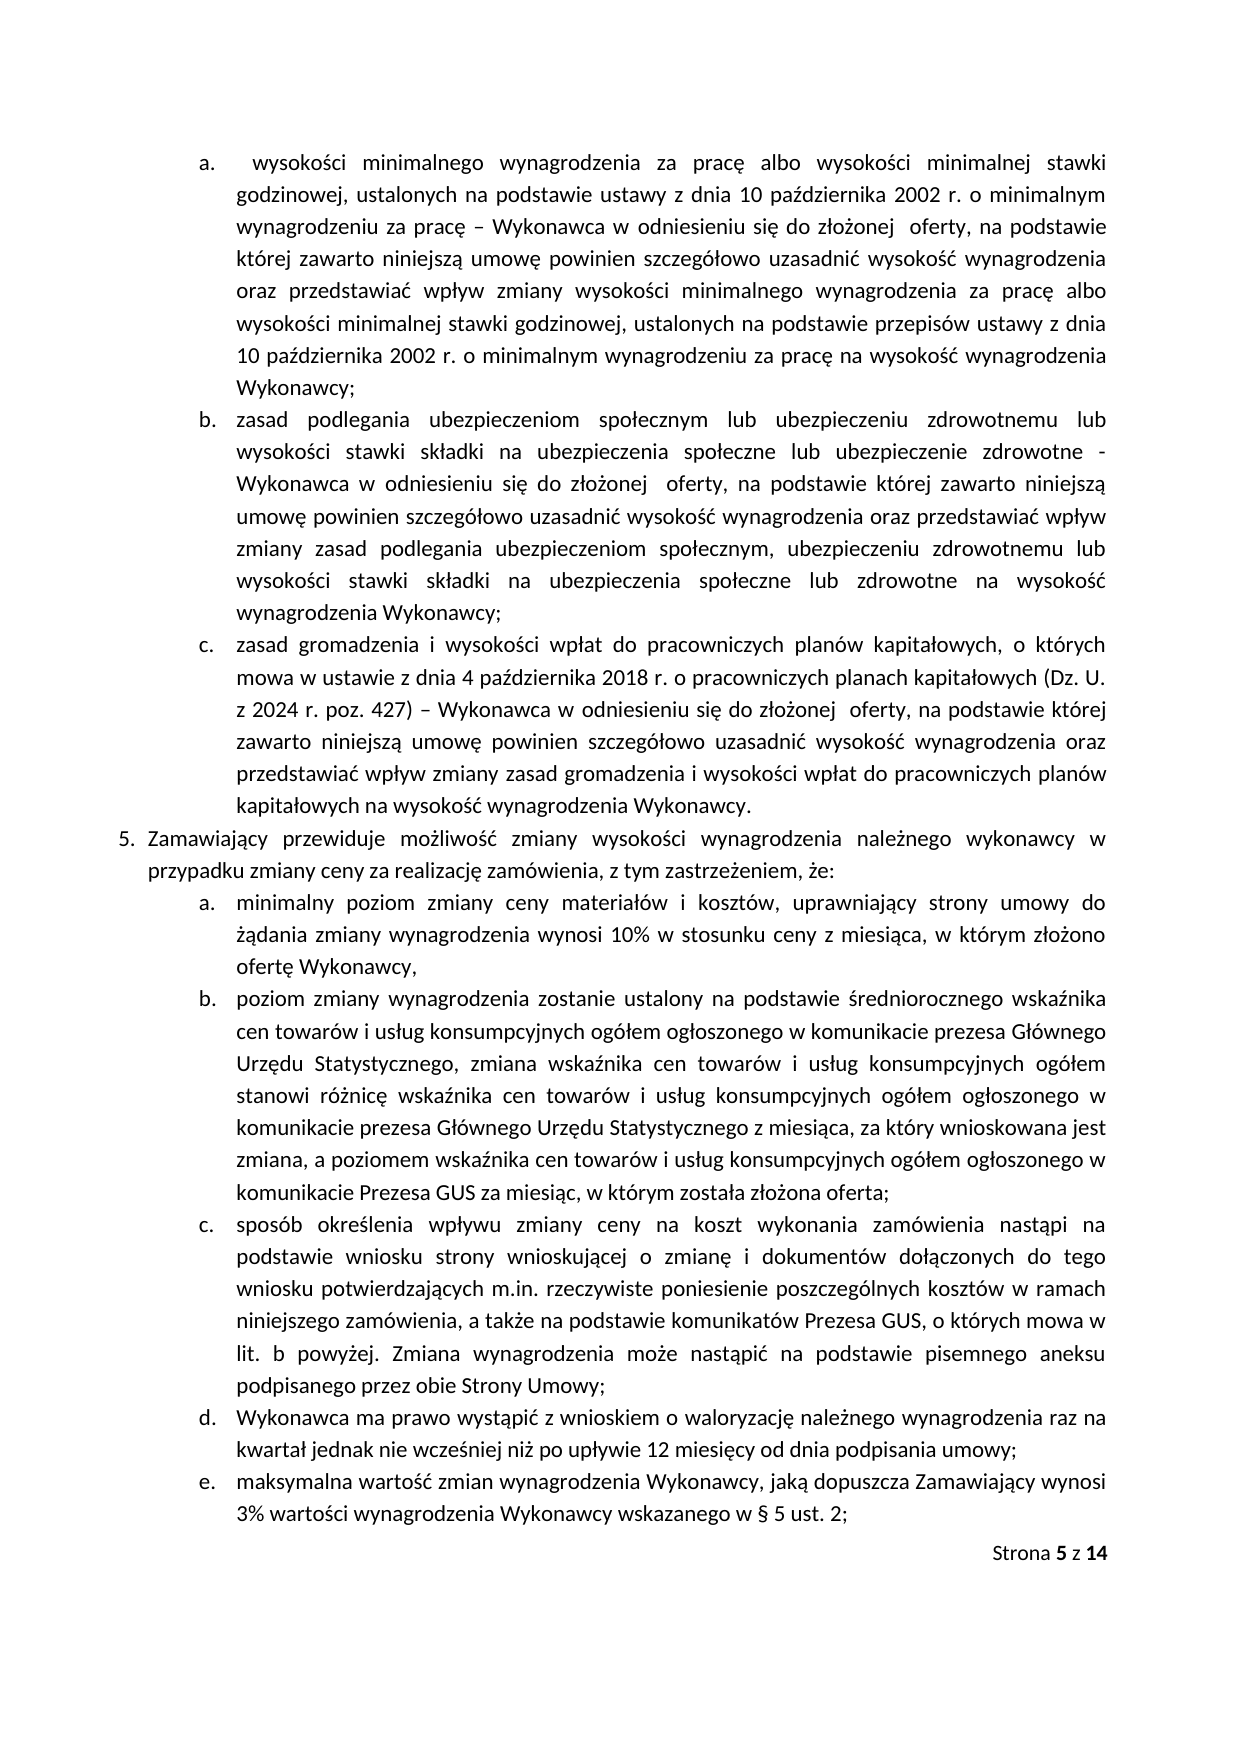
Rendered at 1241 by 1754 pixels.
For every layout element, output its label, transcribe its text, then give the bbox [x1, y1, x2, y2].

list Wykonawca ma prawo wystąpić z wnioskiem o waloryzację należnego wynagrodzenia raz na kwartał jednak nie wcześniej niż po upływie 12 miesięcy od dnia podpisania umowy; [199, 1403, 1107, 1463]
list sposób określenia wpływu zmiany ceny na koszt wykonania zamówienia nastąpi na podstawie wniosku strony wnioskującej o zmianę i dokumentów dołączonych do tego wniosku potwierdzających m.in. rzeczywiste poniesienie poszczególnych kosztów w ramach niniejszego zamówienia, a także na podstawie komunikatów Prezesa GUS, o których mowa w lit. b powyżej. Zmiana wynagrodzenia może nastąpić na podstawie pisemnego aneksu podpisanego przez obie Strony Umowy; [199, 1210, 1107, 1399]
list wysokości minimalnego wynagrodzenia za pracę albo wysokości minimalnej stawki godzinowej, ustalonych na podstawie ustawy z dnia 10 października 2002 r. o minimalnym wynagrodzeniu za pracę – Wykonawca w odniesieniu się do złożonej oferty, na podstawie której zawarto niniejszą umowę powinien szczegółowo uzasadnić wysokość wynagrodzenia oraz przedstawiać wpływ zmiany wysokości minimalnego wynagrodzenia za pracę albo wysokości minimalnej stawki godzinowej, ustalonych na podstawie przepisów ustawy z dnia 10 października 2002 r. o minimalnym wynagrodzeniu za pracę na wysokość wynagrodzenia Wykonawcy; [199, 148, 1107, 401]
list poziom zmiany wynagrodzenia zostanie ustalony na podstawie średniorocznego wskaźnika cen towarów i usług konsumpcyjnych ogółem ogłoszonego w komunikacie prezesa Głównego Urzędu Statystycznego, zmiana wskaźnika cen towarów i usług konsumpcyjnych ogółem stanowi różnicę wskaźnika cen towarów i usług konsumpcyjnych ogółem ogłoszonego w komunikacie prezesa Głównego Urzędu Statystycznego z miesiąca, za który wnioskowana jest zmiana, a poziomem wskaźnika cen towarów i usług konsumpcyjnych ogółem ogłoszonego w komunikacie Prezesa GUS za miesiąc, w którym została złożona oferta; [199, 984, 1107, 1206]
list minimalny poziom zmiany ceny materiałów i kosztów, uprawniający strony umowy do żądania zmiany wynagrodzenia wynosi 10% w stosunku ceny z miesiąca, w którym złożono ofertę Wykonawcy, [199, 888, 1107, 980]
list zasad gromadzenia i wysokości wpłat do pracowniczych planów kapitałowych, o których mowa w ustawie z dnia 4 października 2018 r. o pracowniczych planach kapitałowych (Dz. U. z 2024 r. poz. 427) – Wykonawca w odniesieniu się do złożonej oferty, na podstawie której zawarto niniejszą umowę powinien szczegółowo uzasadnić wysokość wynagrodzenia oraz przedstawiać wpływ zmiany zasad gromadzenia i wysokości wpłat do pracowniczych planów kapitałowych na wysokość wynagrodzenia Wykonawcy. [199, 631, 1107, 819]
list maksymalna wartość zmian wynagrodzenia Wykonawcy, jaką dopuszcza Zamawiający wynosi 3% wartości wynagrodzenia Wykonawcy wskazanego w § 5 ust. 2; [199, 1467, 1107, 1528]
list Zamawiający przewiduje możliwość zmiany wysokości wynagrodzenia należnego wykonawcy w przypadku zmiany ceny za realizację zamówienia, z tym zastrzeżeniem, że: [118, 824, 1107, 884]
list zasad podlegania ubezpieczeniom społecznym lub ubezpieczeniu zdrowotnemu lub wysokości stawki składki na ubezpieczenia społeczne lub ubezpieczenie zdrowotne - Wykonawca w odniesieniu się do złożonej oferty, na podstawie której zawarto niniejszą umowę powinien szczegółowo uzasadnić wysokość wynagrodzenia oraz przedstawiać wpływ zmiany zasad podlegania ubezpieczeniom społecznym, ubezpieczeniu zdrowotnemu lub wysokości stawki składki na ubezpieczenia społeczne lub zdrowotne na wysokość wynagrodzenia Wykonawcy; [199, 405, 1107, 626]
